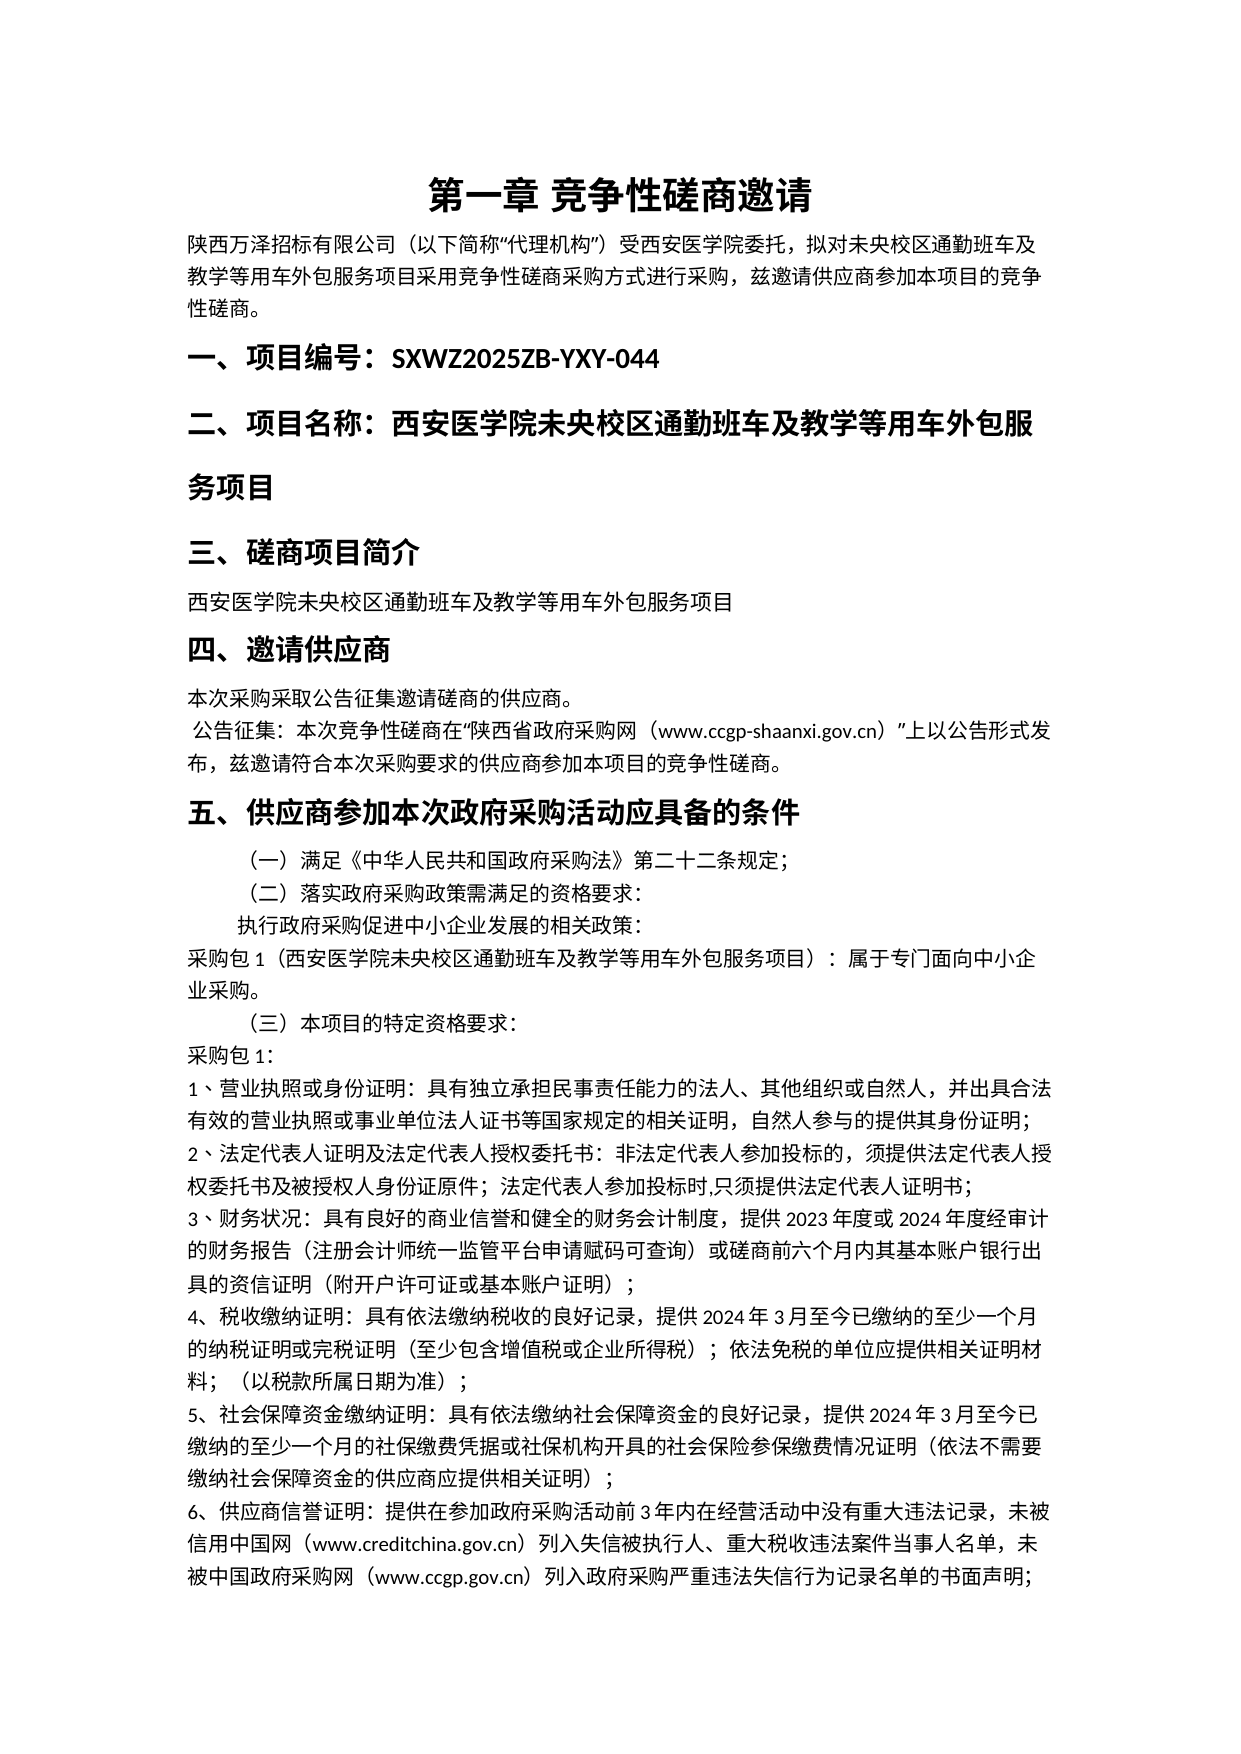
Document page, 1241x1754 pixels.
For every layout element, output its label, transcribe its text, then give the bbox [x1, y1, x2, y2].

text 三、磋商项目简介 [187, 519, 1053, 584]
list 营业执照或身份证明：具有独立承担民事责任能力的法人、其他组织或自然人，并出具合法有效的营业执照或事业单位法人证书等国家规定的相关证明，自然人参与的提供其身份证明； [187, 1072, 1053, 1137]
text 本次采购采取公告征集邀请磋商的供应商。 [187, 682, 1053, 714]
text （三）本项目的特定资格要求： [187, 1007, 1053, 1039]
text 4、税收缴纳证明：具有依法缴纳税收的良好记录，提供2024年3月至今已缴纳的至少一个月的纳税证明或完税证明（至少包含增值税或企业所得税）；依法免税的单位应提供相关证明材料；（以税款所属日期为准）； [187, 1299, 1053, 1397]
text 执行政府采购促进中小企业发展的相关政策： [187, 909, 1053, 942]
text （二）落实政府采购政策需满足的资格要求： [187, 877, 1053, 909]
text 采购包1： [187, 1039, 1053, 1072]
text （一）满足《中华人民共和国政府采购法》第二十二条规定； [187, 844, 1053, 877]
text 五、供应商参加本次政府采购活动应具备的条件 [187, 779, 1053, 844]
list 法定代表人证明及法定代表人授权委托书：非法定代表人参加投标的，须提供法定代表人授权委托书及被授权人身份证原件；法定代表人参加投标时,只须提供法定代表人证明书； [187, 1137, 1053, 1202]
text 公告征集：本次竞争性磋商在“陕西省政府采购网（www.ccgp-shaanxi.gov.cn）”上以公告形式发布，兹邀请符合本次采购要求的供应商参加本项目的竞争性磋商。 [187, 714, 1053, 779]
text 采购包1（西安医学院未央校区通勤班车及教学等用车外包服务项目）：属于专门面向中小企业采购。 [187, 942, 1053, 1007]
text 第一章 竞争性磋商邀请 [187, 162, 1053, 227]
text 6、供应商信誉证明：提供在参加政府采购活动前3年内在经营活动中没有重大违法记录，未被信用中国网（www.creditchina.gov.cn）列入失信被执行人、重大税收违法案件当事人名单，未被中国政府采购网（www.ccgp.gov.cn）列入政府采购严重违法失信行为记录名单的书面声明； [187, 1494, 1053, 1592]
text 四、邀请供应商 [187, 617, 1053, 682]
text 二、项目名称：西安医学院未央校区通勤班车及教学等用车外包服务项目 [187, 389, 1053, 519]
text 一、项目编号：SXWZ2025ZB-YXY-044 [187, 324, 1053, 389]
text 5、社会保障资金缴纳证明：具有依法缴纳社会保障资金的良好记录，提供2024年3月至今已缴纳的至少一个月的社保缴费凭据或社保机构开具的社会保险参保缴费情况证明（依法不需要缴纳社会保障资金的供应商应提供相关证明）； [187, 1397, 1053, 1494]
text 陕西万泽招标有限公司（以下简称“代理机构”）受西安医学院委托，拟对未央校区通勤班车及教学等用车外包服务项目采用竞争性磋商采购方式进行采购，兹邀请供应商参加本项目的竞争性磋商。 [187, 227, 1053, 324]
text 西安医学院未央校区通勤班车及教学等用车外包服务项目 [187, 584, 1053, 617]
list 财务状况：具有良好的商业信誉和健全的财务会计制度，提供2023年度或2024年度经审计的财务报告（注册会计师统一监管平台申请赋码可查询）或磋商前六个月内其基本账户银行出具的资信证明（附开户许可证或基本账户证明）； [187, 1202, 1053, 1299]
